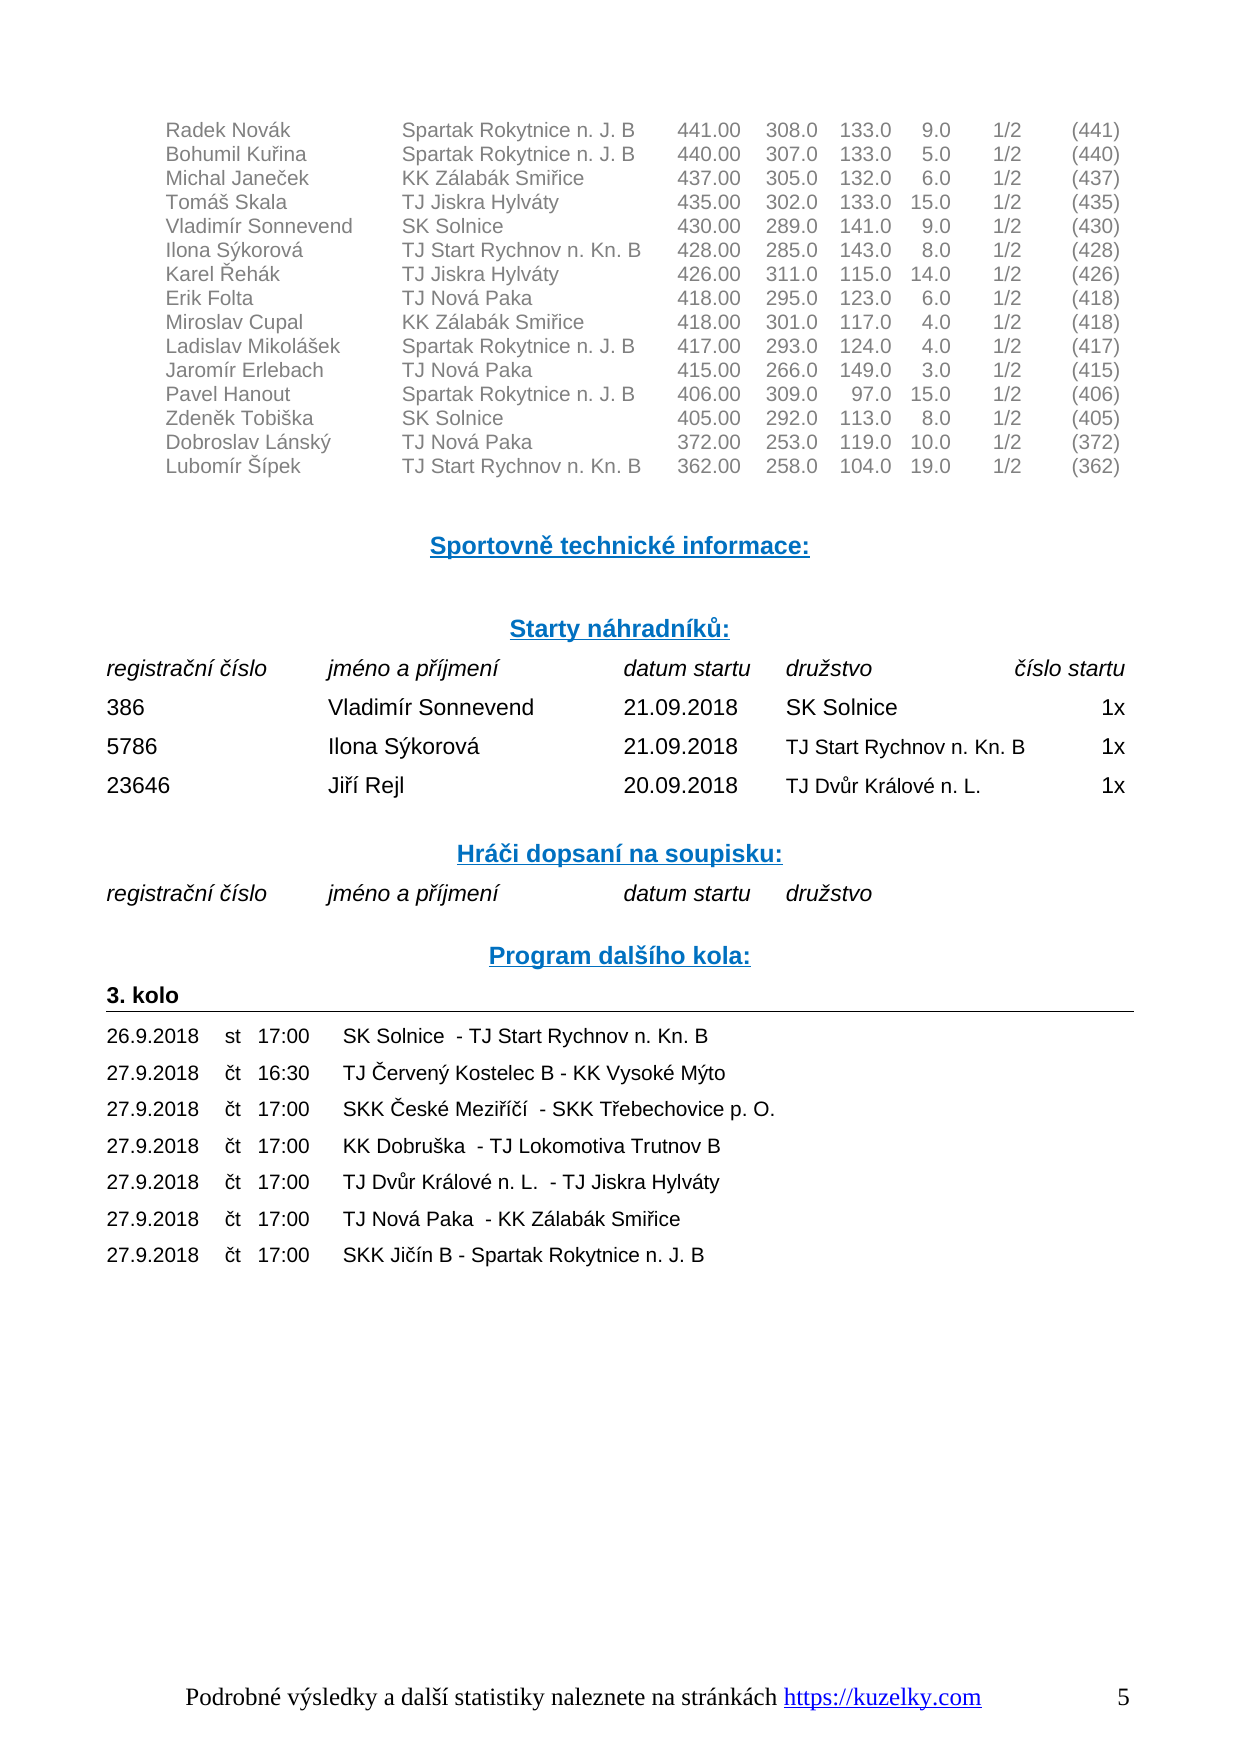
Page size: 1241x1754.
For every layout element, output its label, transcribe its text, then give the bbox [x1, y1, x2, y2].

text registrační číslo jméno a příjmení datum startu družstvo [106, 880, 1134, 907]
text 3. kolo [106, 982, 1134, 1011]
text Erik Folta TJ Nová Paka 418.00 295.0 123.0 6.0 1/2 (418) [106, 286, 1134, 310]
text Zdeněk Tobiška SK Solnice 405.00 292.0 113.0 8.0 1/2 (405) [106, 406, 1134, 429]
text 27.9.2018 čt 17:00 TJ Nová Paka - KK Zálabák Smiřice [106, 1206, 1134, 1230]
text 386 Vladimír Sonnevend 21.09.2018 SK Solnice 1x [106, 694, 1134, 720]
text Program dalšího kola: [94, 941, 1145, 969]
text Starty náhradníků: [94, 614, 1145, 642]
text 23646 Jiří Rejl 20.09.2018 TJ Dvůr Králové n. L. 1x [106, 772, 1134, 798]
text 5786 Ilona Sýkorová 21.09.2018 TJ Start Rychnov n. Kn. B 1x [106, 733, 1134, 759]
text Michal Janeček KK Zálabák Smiřice 437.00 305.0 132.0 6.0 1/2 (437) [106, 166, 1134, 190]
text Sportovně technické informace: [94, 531, 1145, 560]
text 27.9.2018 čt 17:00 SKK České Meziříčí - SKK Třebechovice p. O. [106, 1097, 1134, 1121]
text Tomáš Skala TJ Jiskra Hylváty 435.00 302.0 133.0 15.0 1/2 (435) [106, 190, 1134, 214]
text Lubomír Šípek TJ Start Rychnov n. Kn. B 362.00 258.0 104.0 19.0 1/2 (362) [106, 453, 1134, 477]
text 27.9.2018 čt 17:00 SKK Jičín B - Spartak Rokytnice n. J. B [106, 1243, 1134, 1267]
text 27.9.2018 čt 17:00 KK Dobruška - TJ Lokomotiva Trutnov B [106, 1133, 1134, 1157]
text Dobroslav Lánský TJ Nová Paka 372.00 253.0 119.0 10.0 1/2 (372) [106, 429, 1134, 453]
text Ladislav Mikolášek Spartak Rokytnice n. J. B 417.00 293.0 124.0 4.0 1/2 (417) [106, 334, 1134, 358]
text Bohumil Kuřina Spartak Rokytnice n. J. B 440.00 307.0 133.0 5.0 1/2 (440) [106, 142, 1134, 166]
text Karel Řehák TJ Jiskra Hylváty 426.00 311.0 115.0 14.0 1/2 (426) [106, 262, 1134, 286]
text Radek Novák Spartak Rokytnice n. J. B 441.00 308.0 133.0 9.0 1/2 (441) [106, 118, 1134, 142]
text 27.9.2018 čt 16:30 TJ Červený Kostelec B - KK Vysoké Mýto [106, 1061, 1134, 1084]
text registrační číslo jméno a příjmení datum startu družstvo číslo startu [106, 655, 1134, 681]
text 27.9.2018 čt 17:00 TJ Dvůr Králové n. L. - TJ Jiskra Hylváty [106, 1170, 1134, 1194]
text Miroslav Cupal KK Zálabák Smiřice 418.00 301.0 117.0 4.0 1/2 (418) [106, 310, 1134, 334]
text Jaromír Erlebach TJ Nová Paka 415.00 266.0 149.0 3.0 1/2 (415) [106, 358, 1134, 382]
text Pavel Hanout Spartak Rokytnice n. J. B 406.00 309.0 97.0 15.0 1/2 (406) [106, 382, 1134, 406]
text 26.9.2018 st 17:00 SK Solnice - TJ Start Rychnov n. Kn. B [106, 1024, 1134, 1048]
text Hráči dopsaní na soupisku: [94, 810, 1145, 868]
text Ilona Sýkorová TJ Start Rychnov n. Kn. B 428.00 285.0 143.0 8.0 1/2 (428) [106, 238, 1134, 262]
text Vladimír Sonnevend SK Solnice 430.00 289.0 141.0 9.0 1/2 (430) [106, 214, 1134, 238]
